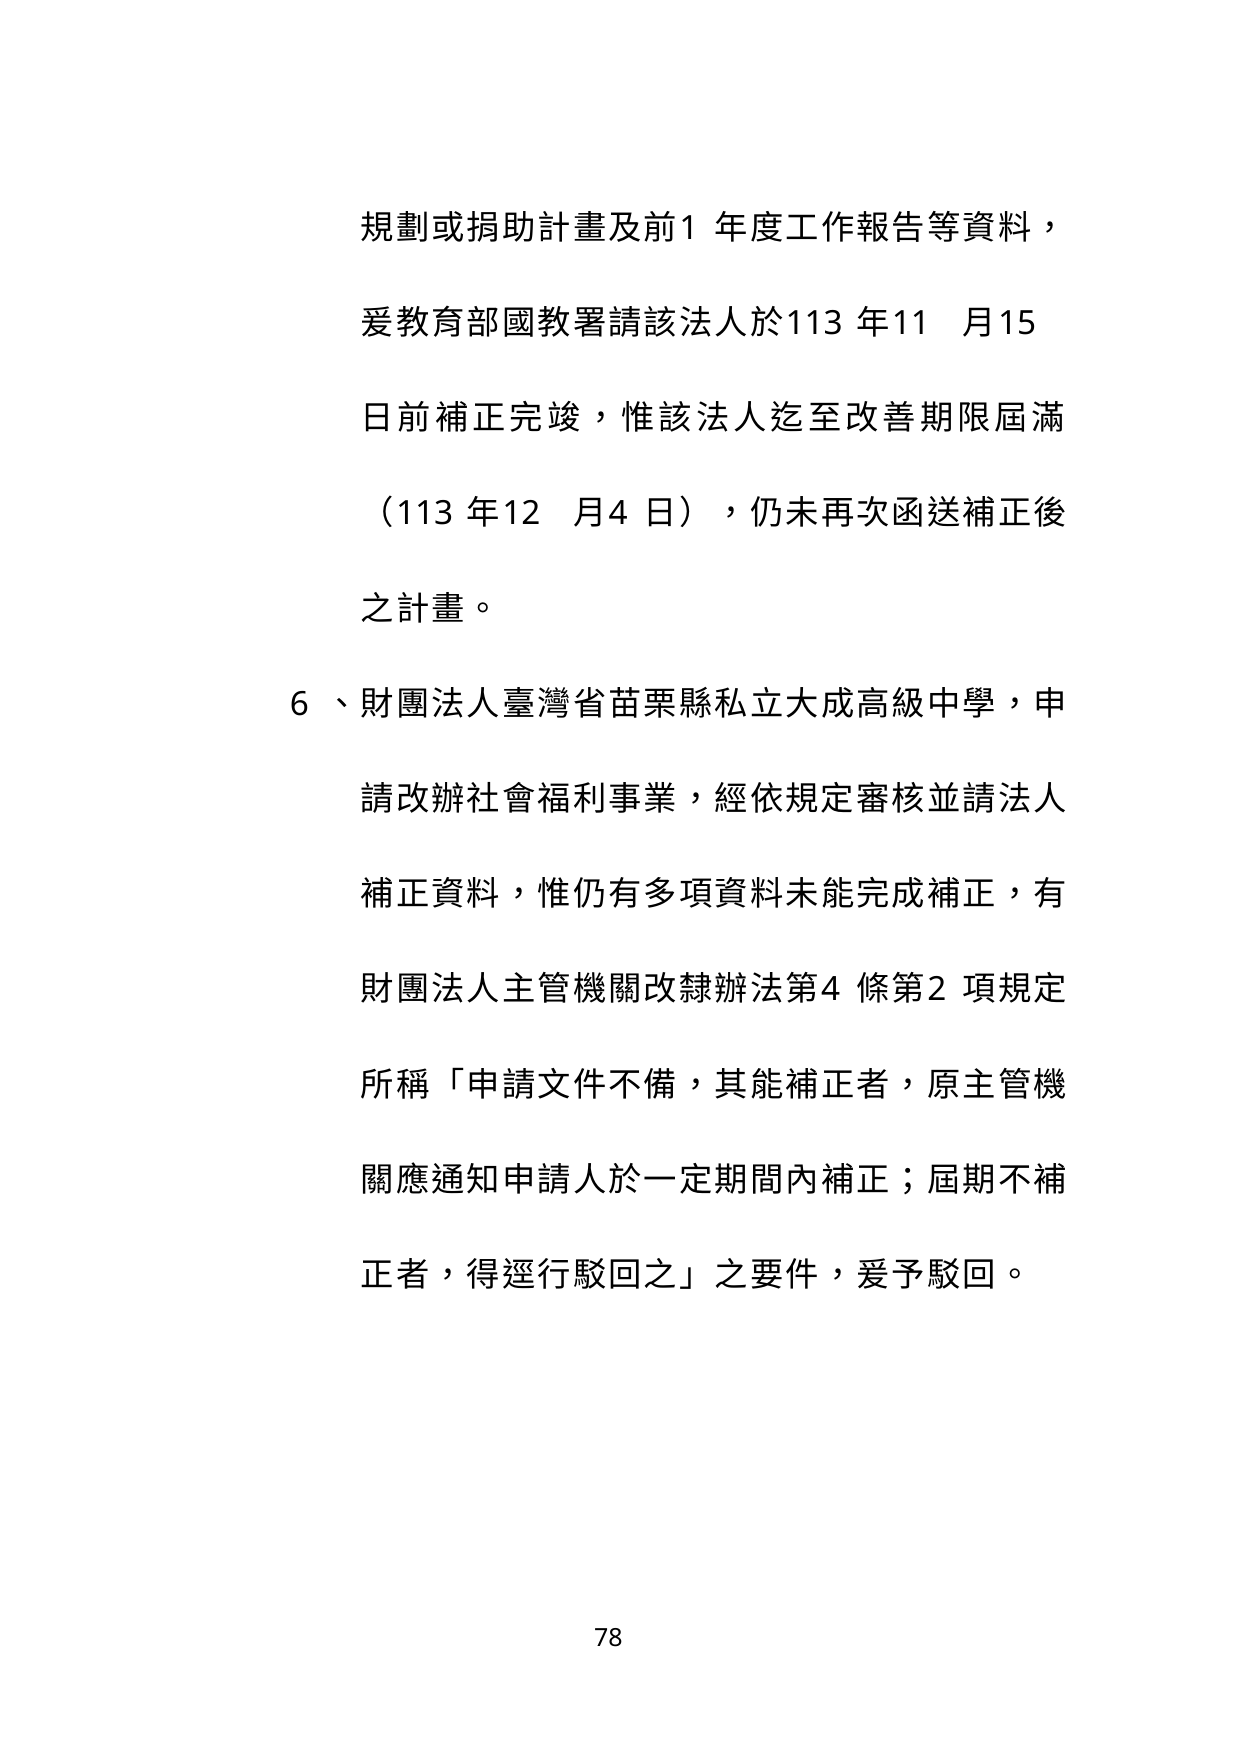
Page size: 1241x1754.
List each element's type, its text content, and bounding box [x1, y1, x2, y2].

subtitle 財團法人臺灣省苗栗縣私立大成高級中學，申請改辦社會福利事業，經依規定審核並請法人補正資料，惟仍有多項資料未能完成補正，有財團法人主管機關改隸辦法第4條第2項規定所稱「申請文件不備，其能補正者，原主管機關應通知申請人於一定期間內補正；屆期不補正者，得逕行駁回之」之要件，爰予駁回。 [281, 653, 1069, 1320]
subtitle 財團法人苗栗縣私立賢德高級工商職業學校，申請改辦社會福利事業，經依規定審核後，尚需提供1,000萬元之現金證明、具體籌募資金規劃或捐助計畫及前1年度工作報告等資料，爰教育部國教署請該法人於113年11月15日前補正完竣，惟該法人迄至改善期限屆滿（113年12月4日），仍未再次函送補正後之計畫。 [281, 177, 1069, 653]
